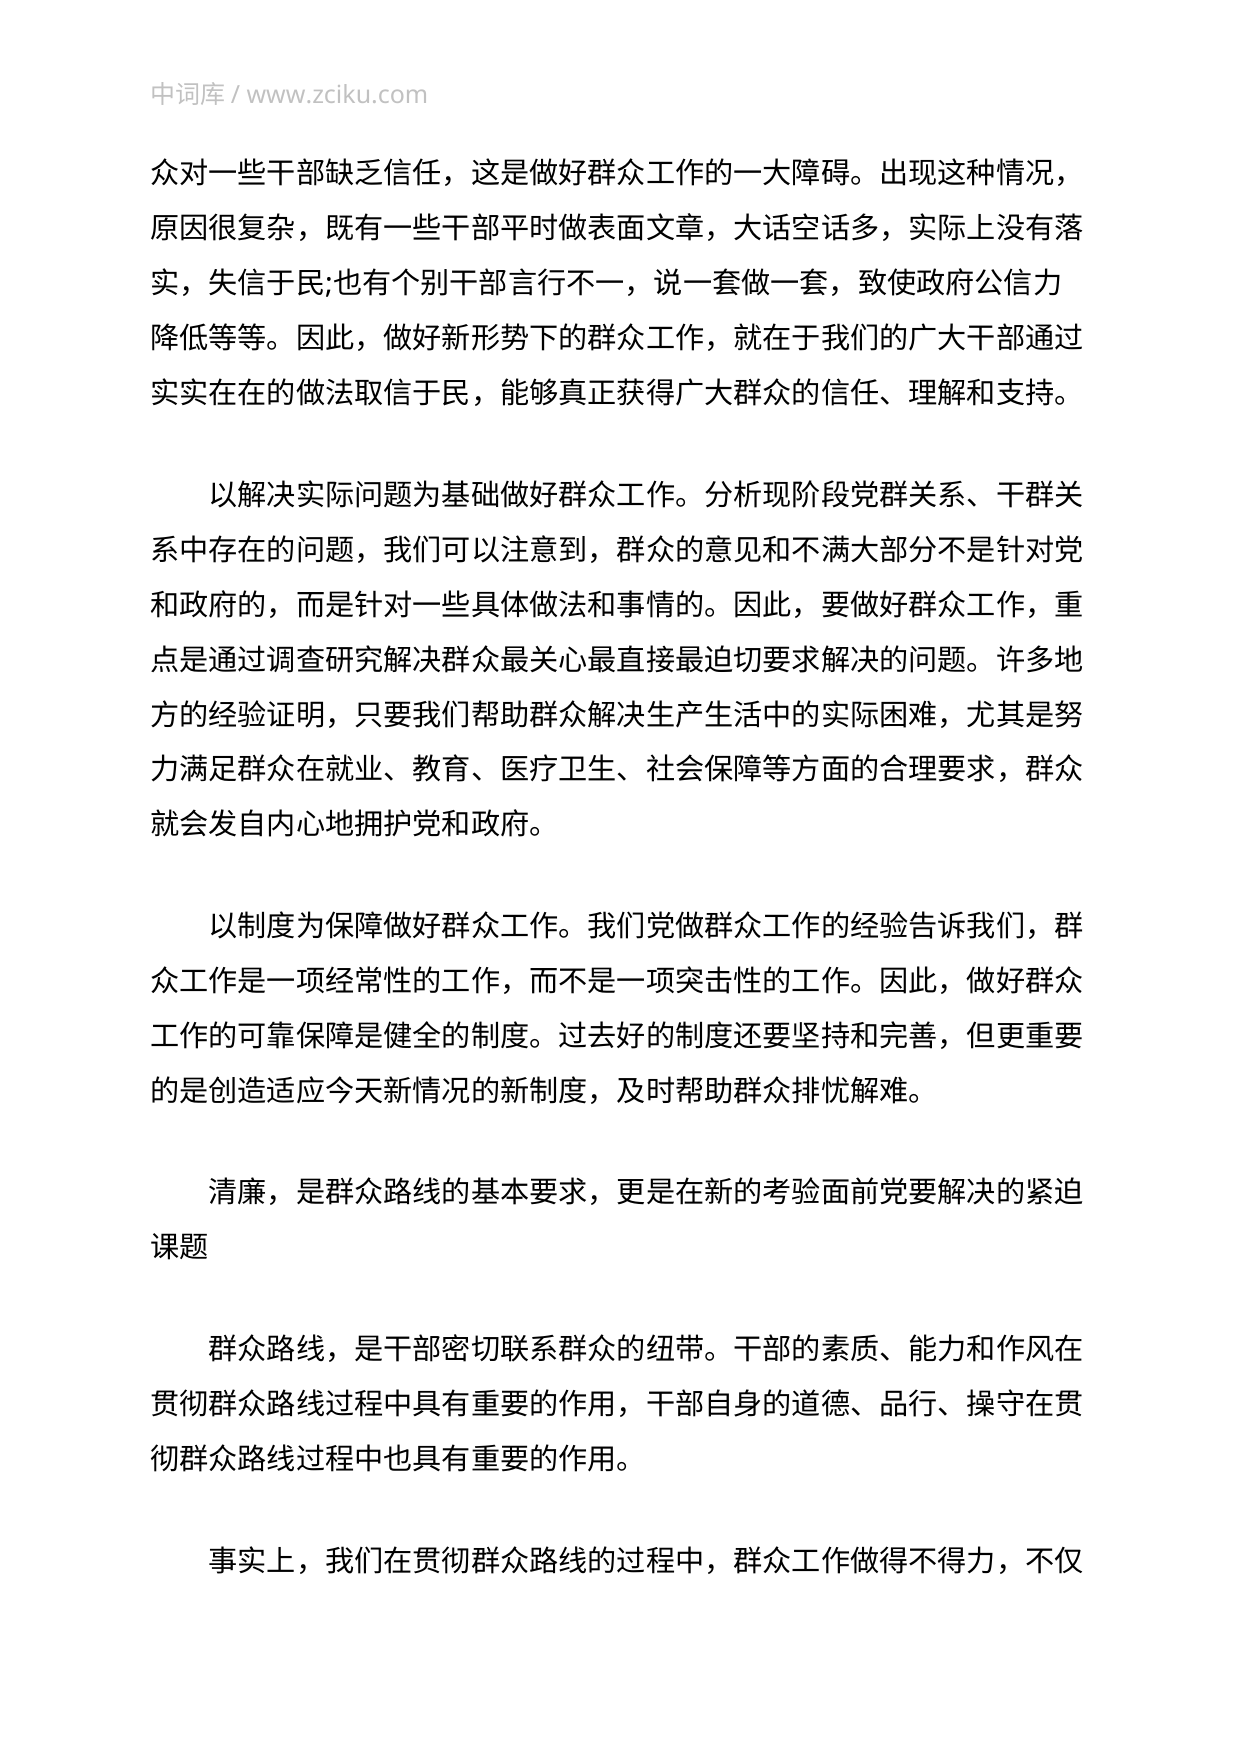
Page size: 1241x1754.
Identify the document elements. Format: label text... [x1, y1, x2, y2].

text 以制度为保障做好群众工作。我们党做群众工作的经验告诉我们，群众工作是一项经常性的工作，而不是一项突击性的工作。因此，做好群众工作的可靠保障是健全的制度。过去好的制度还要坚持和完善，但更重要的是创造适应今天新情况的新制度，及时帮助群众排忧解难。 [150, 903, 1090, 1109]
text 群众路线，是干部密切联系群众的纽带。干部的素质、能力和作风在贯彻群众路线过程中具有重要的作用，干部自身的道德、品行、操守在贯彻群众路线过程中也具有重要的作用。 [150, 1326, 1090, 1478]
text 以解决实际问题为基础做好群众工作。分析现阶段党群关系、干群关系中存在的问题，我们可以注意到，群众的意见和不满大部分不是针对党和政府的，而是针对一些具体做法和事情的。因此，要做好群众工作，重点是通过调查研究解决群众最关心最直接最迫切要求解决的问题。许多地方的经验证明，只要我们帮助群众解决生产生活中的实际困难，尤其是努力满足群众在就业、教育、医疗卫生、社会保障等方面的合理要求，群众就会发自内心地拥护党和政府。 [150, 471, 1090, 843]
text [150, 150, 1090, 412]
text 清廉，是群众路线的基本要求，更是在新的考验面前党要解决的紧迫课题 [150, 1169, 1090, 1266]
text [150, 1537, 1090, 1579]
